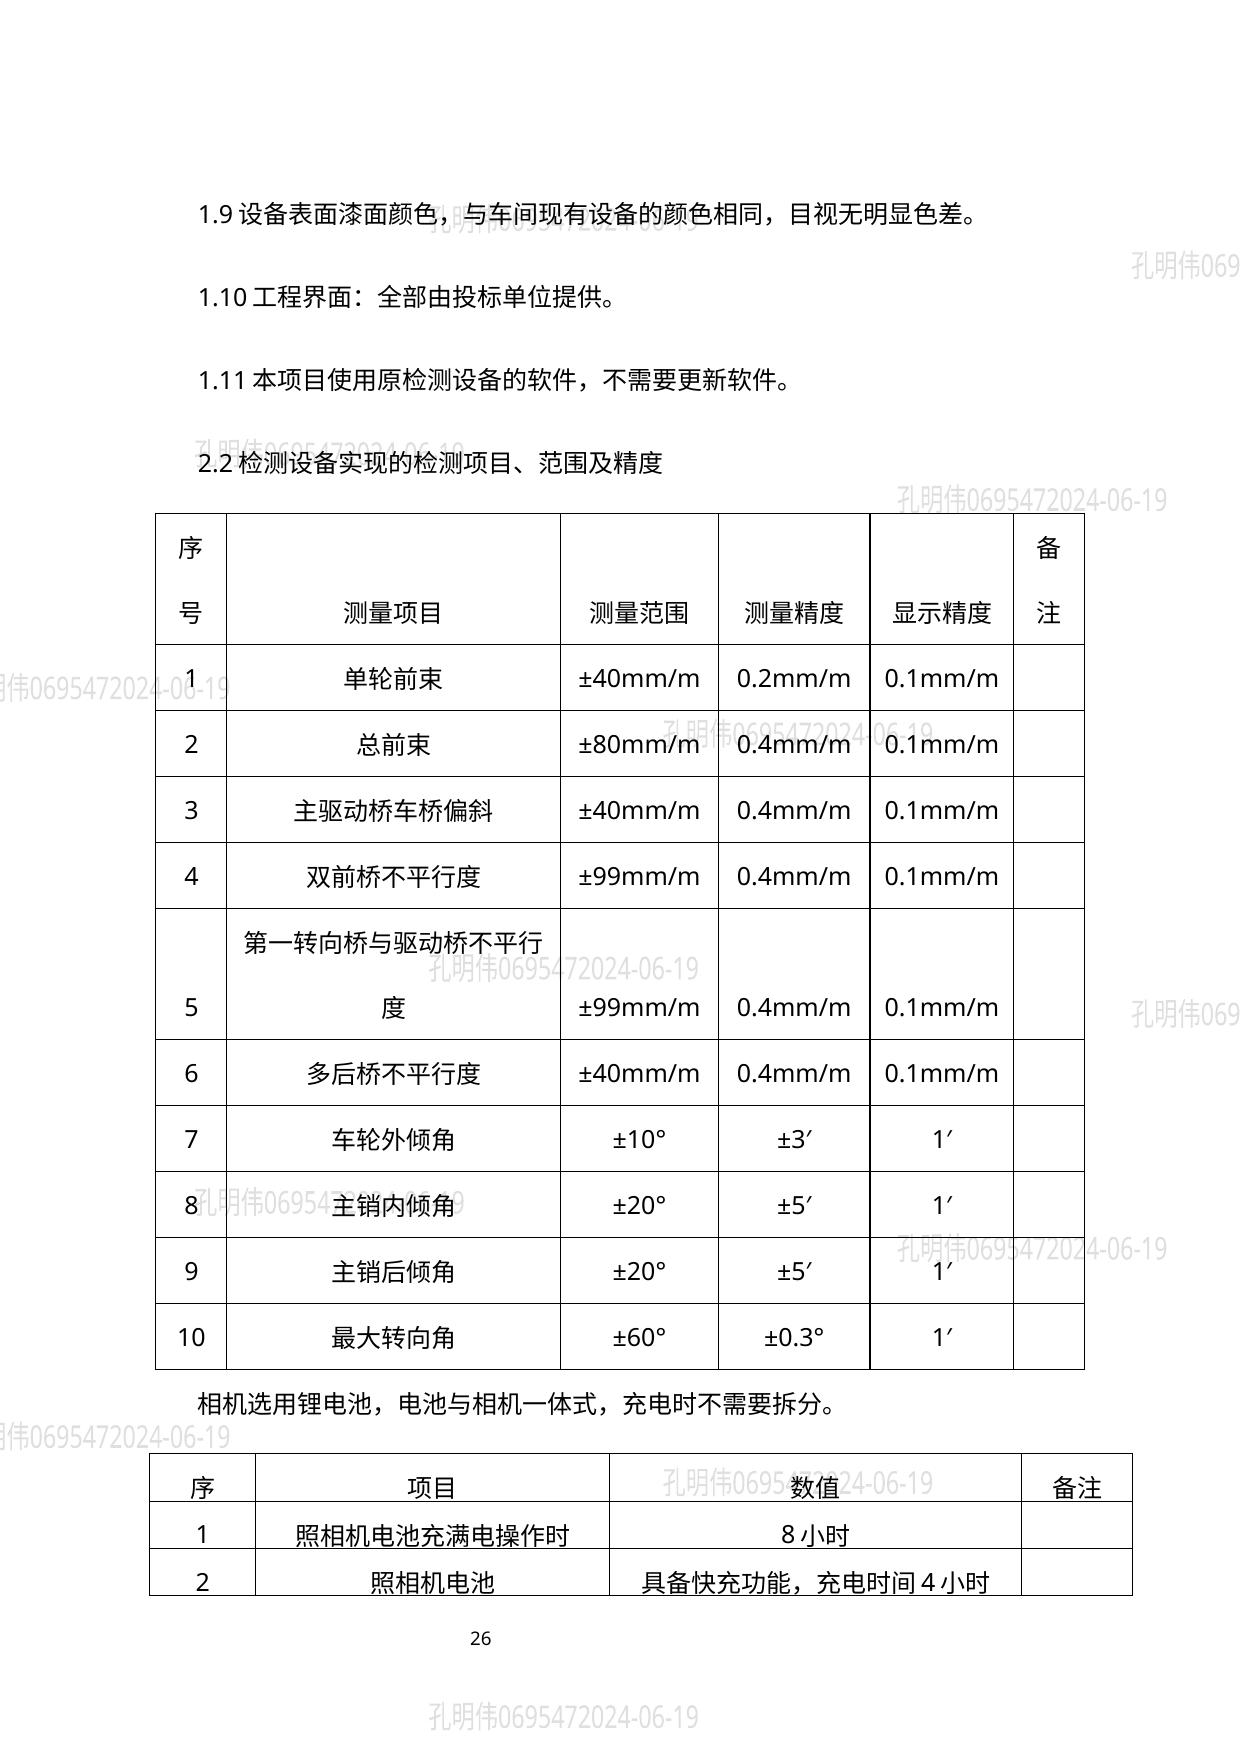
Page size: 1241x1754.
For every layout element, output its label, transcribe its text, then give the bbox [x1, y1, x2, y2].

table_cell ±5′ [719, 1172, 869, 1237]
table_cell 主销内倾角 [227, 1172, 560, 1237]
table_cell 0.1mm/m [871, 645, 1013, 710]
table_cell [1014, 711, 1084, 776]
table_cell 4 [156, 843, 226, 908]
table_cell 0.4mm/m [719, 777, 869, 842]
table_cell 0.1mm/m [871, 909, 1013, 1039]
table_cell 5 [156, 909, 226, 1039]
table_cell [1014, 1238, 1084, 1303]
table_cell 主驱动桥车桥偏斜 [227, 777, 560, 842]
table_cell 总前束 [227, 711, 560, 776]
table_cell ±0.3° [719, 1304, 869, 1369]
text 1.10工程界面：全部由投标单位提供。 [148, 263, 1092, 328]
table_cell ±99mm/m [561, 843, 718, 908]
table_cell 8 [156, 1172, 226, 1237]
table_cell ±20° [561, 1238, 718, 1303]
table_cell 9 [156, 1238, 226, 1303]
table_cell 2 [150, 1549, 255, 1595]
table_cell [1014, 1304, 1084, 1369]
table_cell ±40mm/m [561, 777, 718, 842]
table_header 序号 [150, 1454, 255, 1501]
table_cell ±5′ [719, 1238, 869, 1303]
table_cell 多后桥不平行度 [227, 1040, 560, 1105]
text 相机选用锂电池，电池与相机一体式，充电时不需要拆分。 [148, 1370, 1092, 1435]
table_cell ±99mm/m [561, 909, 718, 1039]
table_header 序号 [156, 514, 226, 644]
table_header 显示精度 [871, 514, 1013, 644]
table_cell 0.4mm/m [719, 909, 869, 1039]
table_header 项目 [256, 1454, 609, 1501]
table_cell 8小时 [610, 1502, 1021, 1548]
table_header 测量项目 [227, 514, 560, 644]
table_cell ±40mm/m [561, 1040, 718, 1105]
table_cell 0.4mm/m [719, 1040, 869, 1105]
table_cell 照相机电池充满电操作时间 [256, 1502, 609, 1548]
table_cell 主销后倾角 [227, 1238, 560, 1303]
table_cell 6 [156, 1040, 226, 1105]
table_cell [1022, 1549, 1132, 1595]
table_cell 照相机电池 [256, 1549, 609, 1595]
table_header 测量精度 [719, 514, 869, 644]
table_cell [1014, 777, 1084, 842]
table_cell 0.4mm/m [719, 711, 869, 776]
table_header 备注 [1014, 514, 1084, 644]
text 1.11本项目使用原检测设备的软件，不需要更新软件。 [148, 346, 1092, 411]
table_cell ±40mm/m [561, 645, 718, 710]
table_cell 10 [156, 1304, 226, 1369]
table_cell 第一转向桥与驱动桥不平行度 [227, 909, 560, 1039]
table_cell 1 [156, 645, 226, 710]
table_cell 0.4mm/m [719, 843, 869, 908]
table_cell 0.1mm/m [871, 843, 1013, 908]
table_cell 单轮前束 [227, 645, 560, 710]
table_cell ±80mm/m [561, 711, 718, 776]
table_cell [1014, 645, 1084, 710]
table_cell 3 [156, 777, 226, 842]
text 2.2检测设备实现的检测项目、范围及精度 [148, 429, 1092, 494]
table_cell ±20° [561, 1172, 718, 1237]
table_cell 1′ [871, 1304, 1013, 1369]
table_cell 1′ [871, 1238, 1013, 1303]
table_cell 2 [156, 711, 226, 776]
table_cell 1′ [871, 1172, 1013, 1237]
table_cell 0.1mm/m [871, 711, 1013, 776]
table_cell [1014, 1106, 1084, 1171]
table_cell 双前桥不平行度 [227, 843, 560, 908]
table_cell 0.1mm/m [871, 1040, 1013, 1105]
text 1.9设备表面漆面颜色，与车间现有设备的颜色相同，目视无明显色差。 [148, 180, 1092, 245]
table_cell ±10° [561, 1106, 718, 1171]
table_cell 1′ [871, 1106, 1013, 1171]
table_cell 具备快充功能，充电时间4小时 [610, 1549, 1021, 1595]
table_cell [1014, 843, 1084, 908]
table_cell 0.1mm/m [871, 777, 1013, 842]
table_cell 1 [150, 1502, 255, 1548]
table_cell 7 [156, 1106, 226, 1171]
table_cell 最大转向角 [227, 1304, 560, 1369]
table_cell [1022, 1502, 1132, 1548]
table_cell [1014, 1040, 1084, 1105]
table_cell 0.2mm/m [719, 645, 869, 710]
table_cell ±3′ [719, 1106, 869, 1171]
table_cell [1014, 909, 1084, 1039]
table_header 备注 [1022, 1454, 1132, 1501]
table_cell 车轮外倾角 [227, 1106, 560, 1171]
table_header 数值 [610, 1454, 1021, 1501]
table_cell [1014, 1172, 1084, 1237]
table_header 测量范围 [561, 514, 718, 644]
table_cell ±60° [561, 1304, 718, 1369]
